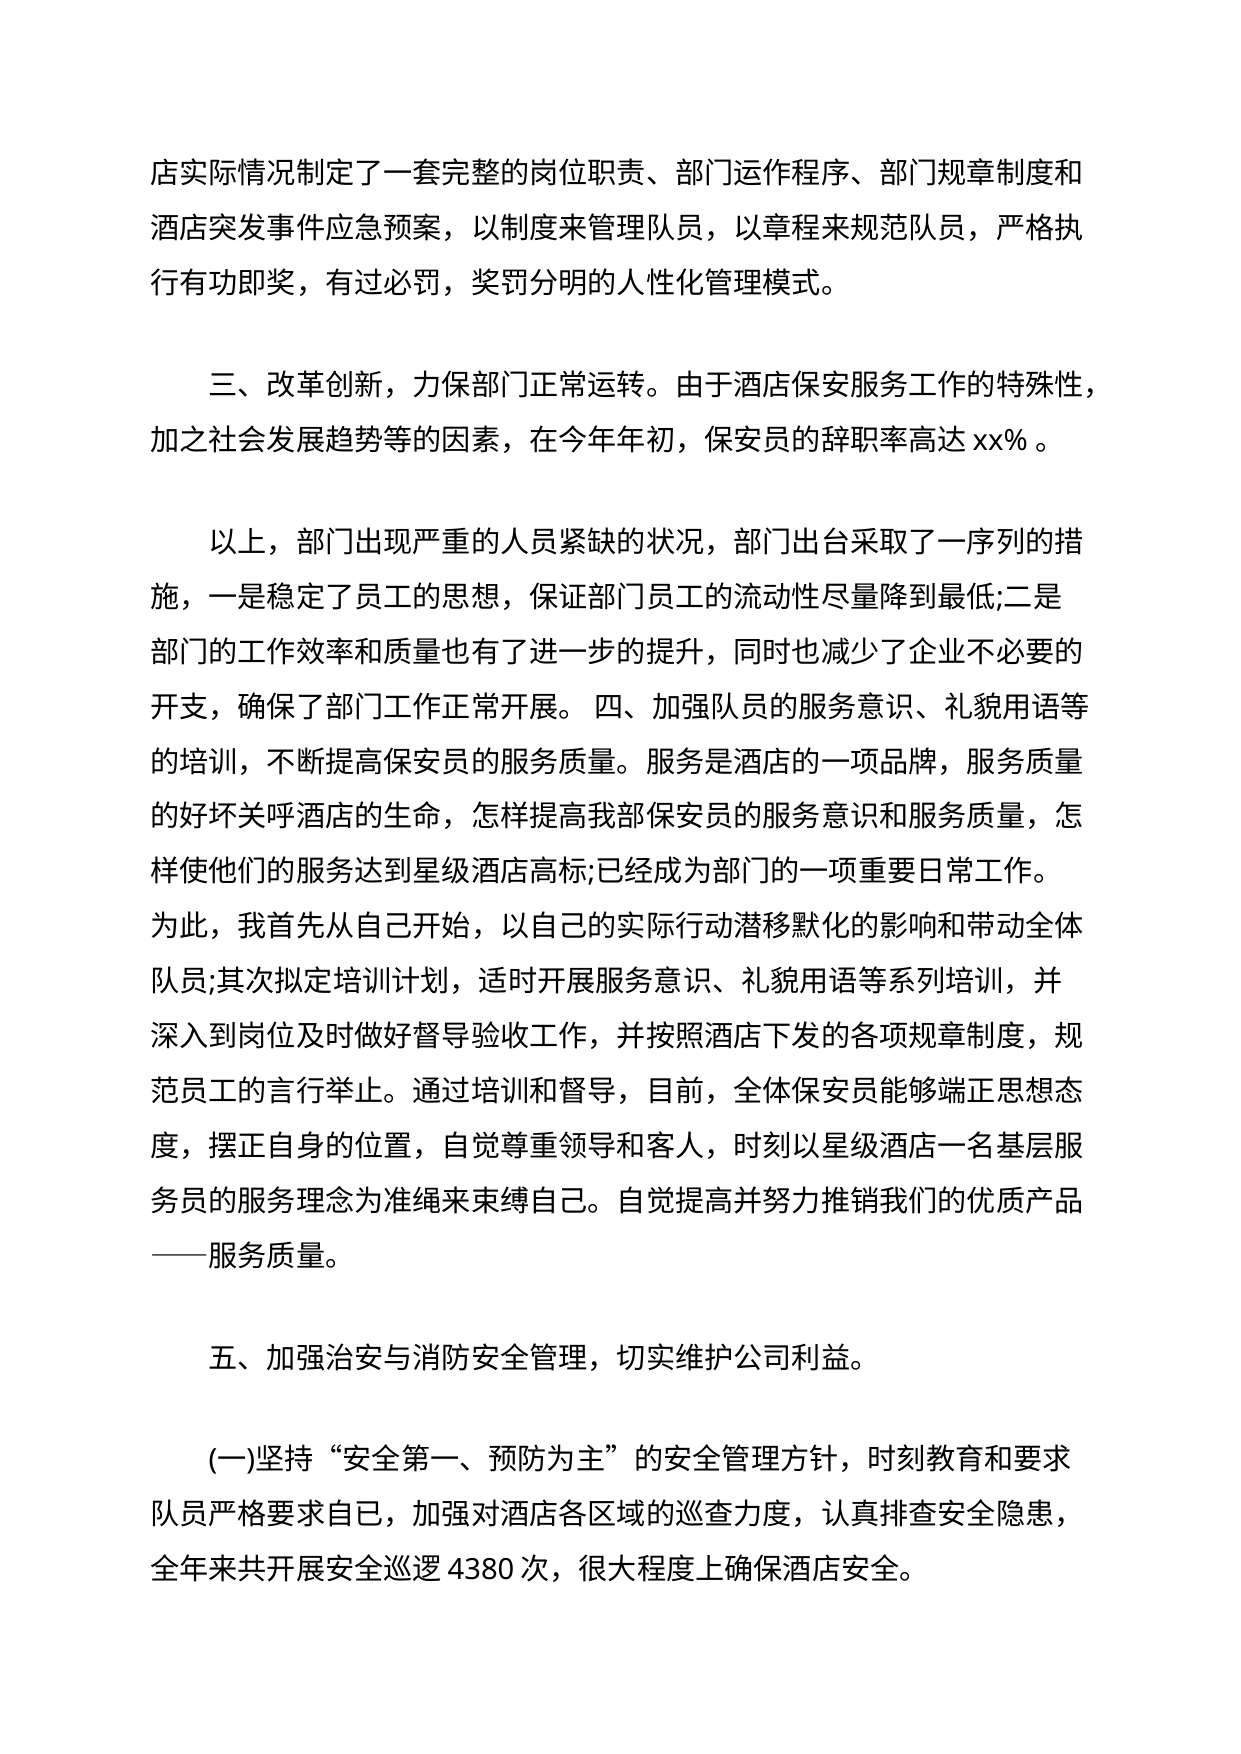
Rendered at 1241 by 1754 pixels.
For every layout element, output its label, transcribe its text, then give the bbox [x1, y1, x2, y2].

text 以上，部门出现严重的人员紧缺的状况，部门出台采取了一序列的措施，一是稳定了员工的思想，保证部门员工的流动性尽量降到最低;二是部门的工作效率和质量也有了进一步的提升，同时也减少了企业不必要的开支，确保了部门工作正常开展。 四、加强队员的服务意识、礼貌用语等的培训，不断提高保安员的服务质量。服务是酒店的一项品牌，服务质量的好坏关呼酒店的生命，怎样提高我部保安员的服务意识和服务质量，怎样使他们的服务达到星级酒店高标;已经成为部门的一项重要日常工作。为此，我首先从自己开始，以自己的实际行动潜移默化的影响和带动全体队员;其次拟定培训计划，适时开展服务意识、礼貌用语等系列培训，并深入到岗位及时做好督导验收工作，并按照酒店下发的各项规章制度，规范员工的言行举止。通过培训和督导，目前，全体保安员能够端正思想态度，摆正自身的位置，自觉尊重领导和客人，时刻以星级酒店一名基层服务员的服务理念为准绳来束缚自己。自觉提高并努力推销我们的优质产品——服务质量。 [150, 518, 1090, 1275]
text 三、改革创新，力保部门正常运转。由于酒店保安服务工作的特殊性，加之社会发展趋势等的因素，在今年年初，保安员的辞职率高达xx% 。 [150, 362, 1090, 459]
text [150, 150, 1090, 302]
text 五、加强治安与消防安全管理，切实维护公司利益。 [150, 1334, 1090, 1376]
text (一)坚持“安全第一、预防为主”的安全管理方针，时刻教育和要求队员严格要求自已，加强对酒店各区域的巡查力度，认真排查安全隐患，全年来共开展安全巡逻4380次，很大程度上确保酒店安全。 [150, 1436, 1090, 1588]
